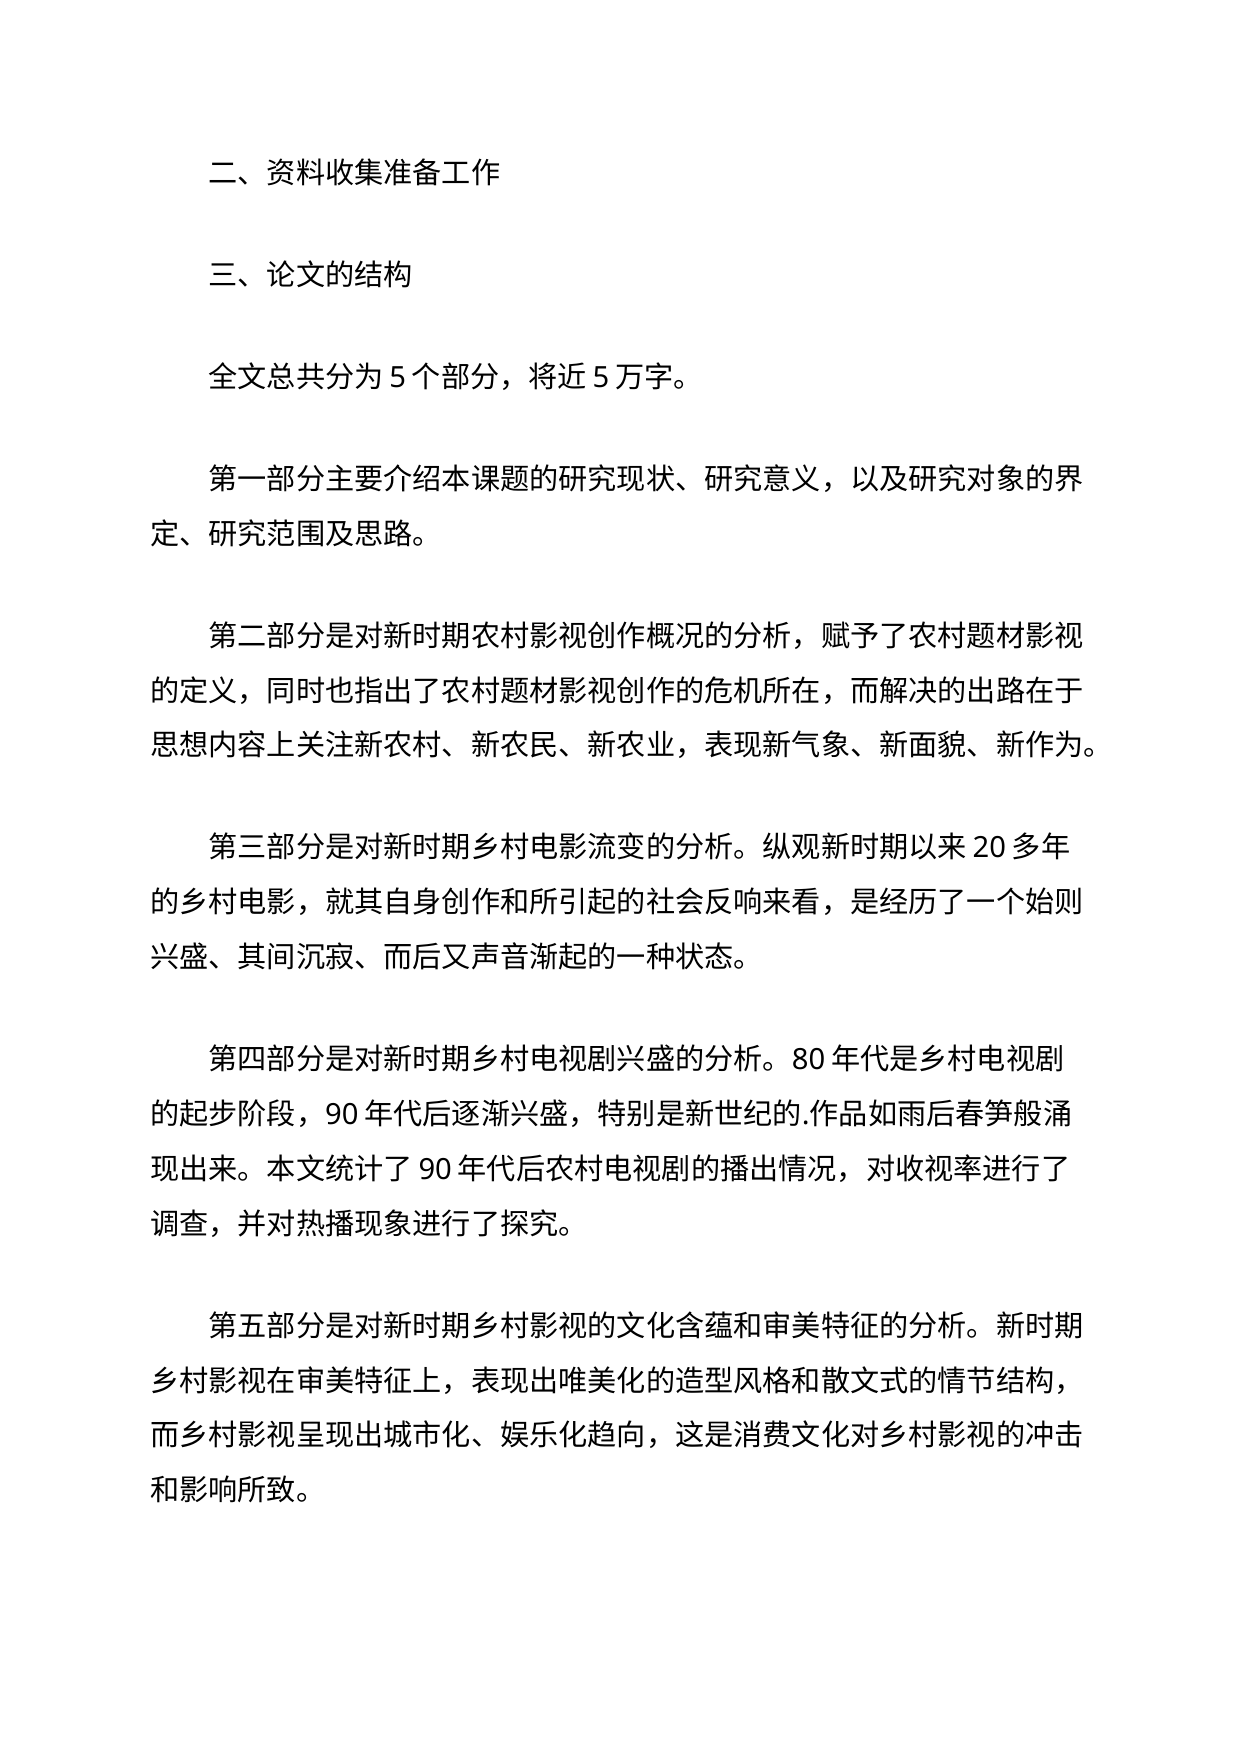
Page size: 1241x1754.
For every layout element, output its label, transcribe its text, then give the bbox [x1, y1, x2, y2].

text 全文总共分为5个部分，将近5万字。 [150, 353, 1090, 396]
text 第四部分是对新时期乡村电视剧兴盛的分析。80年代是乡村电视剧的起步阶段，90年代后逐渐兴盛，特别是新世纪的.作品如雨后春笋般涌现出来。本文统计了90年代后农村电视剧的播出情况，对收视率进行了调查，并对热播现象进行了探究。 [150, 1035, 1090, 1243]
text 二、资料收集准备工作 [150, 150, 1090, 192]
text 三、论文的结构 [150, 252, 1090, 294]
text 第五部分是对新时期乡村影视的文化含蕴和审美特征的分析。新时期乡村影视在审美特征上，表现出唯美化的造型风格和散文式的情节结构，而乡村影视呈现出城市化、娱乐化趋向，这是消费文化对乡村影视的冲击和影响所致。 [150, 1302, 1090, 1509]
text 第三部分是对新时期乡村电影流变的分析。纵观新时期以来20多年的乡村电影，就其自身创作和所引起的社会反响来看，是经历了一个始则兴盛、其间沉寂、而后又声音渐起的一种状态。 [150, 824, 1090, 976]
text 第二部分是对新时期农村影视创作概况的分析，赋予了农村题材影视的定义，同时也指出了农村题材影视创作的危机所在，而解决的出路在于思想内容上关注新农村、新农民、新农业，表现新气象、新面貌、新作为。 [150, 612, 1090, 764]
text 第一部分主要介绍本课题的研究现状、研究意义，以及研究对象的界定、研究范围及思路。 [150, 456, 1090, 553]
